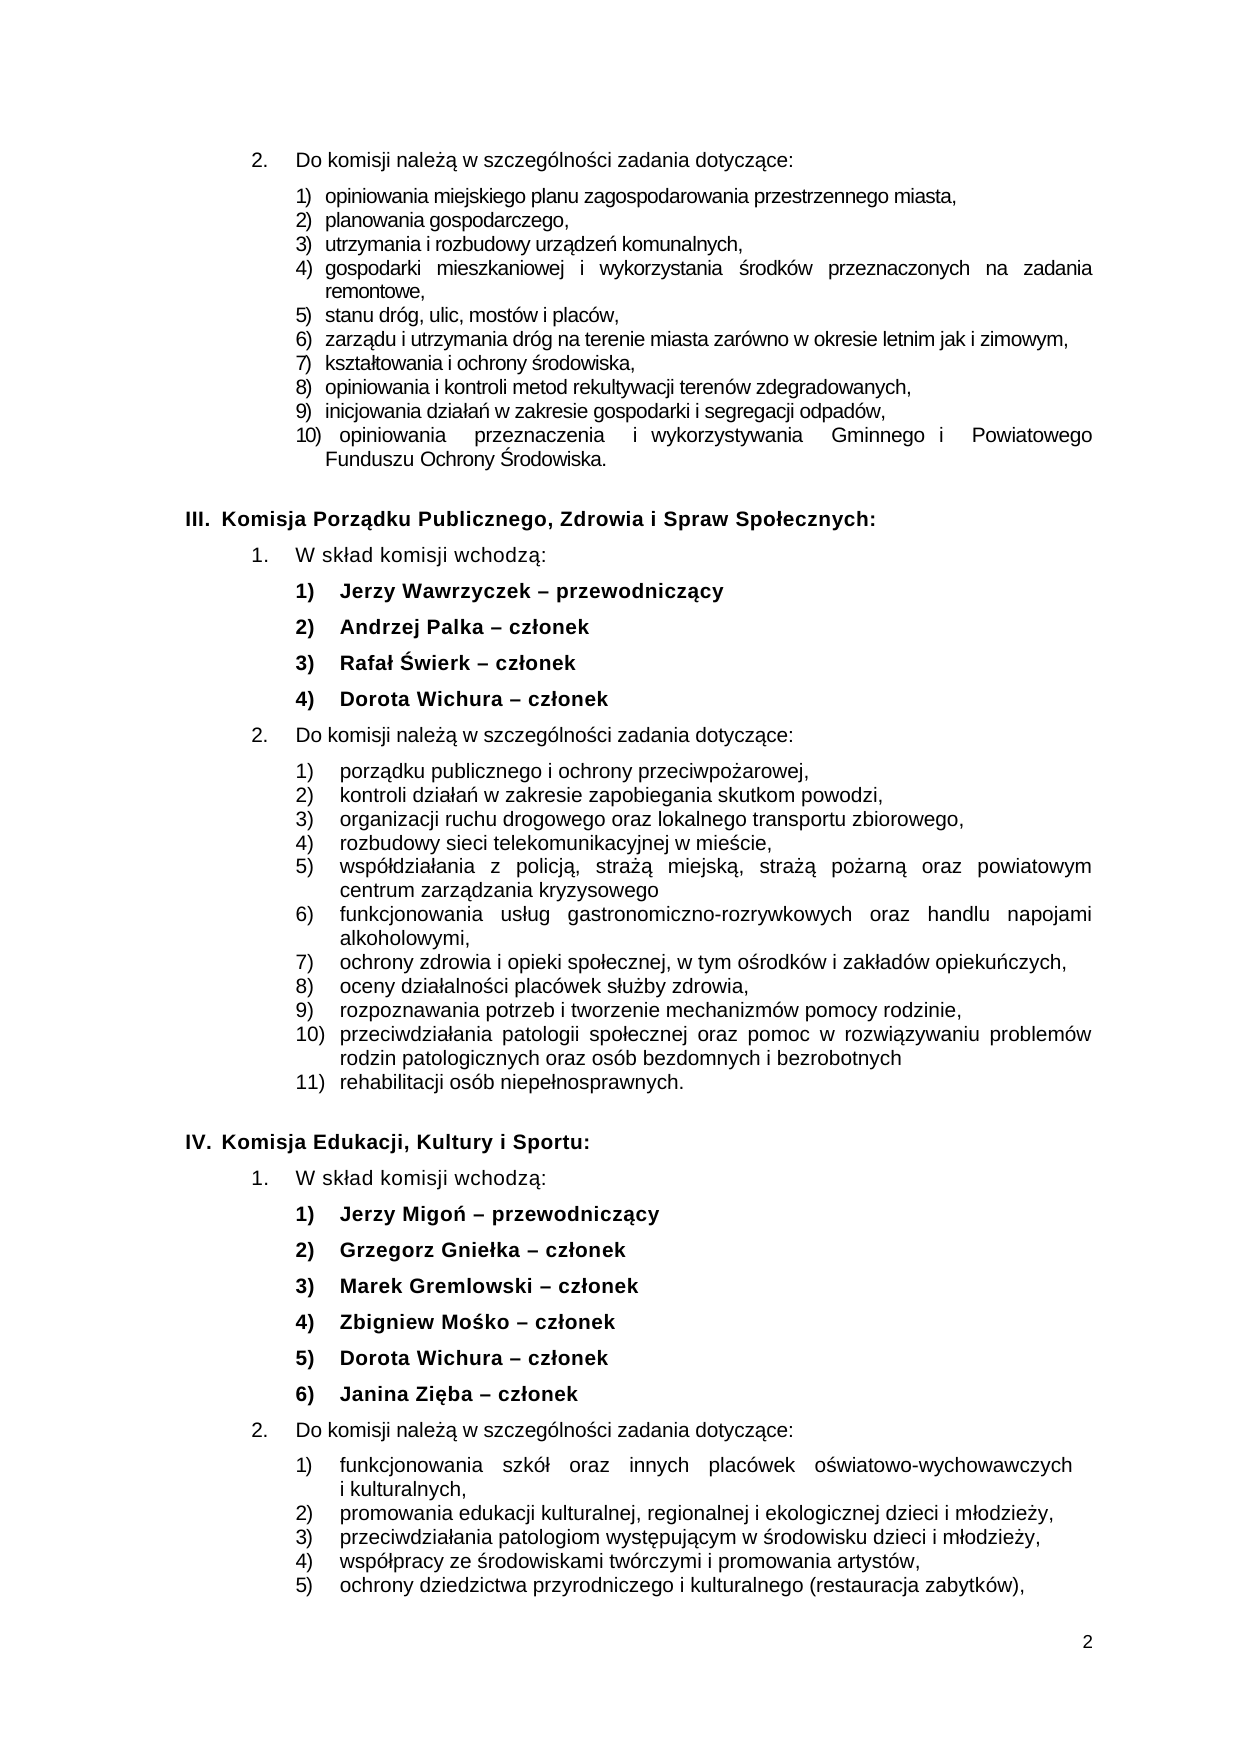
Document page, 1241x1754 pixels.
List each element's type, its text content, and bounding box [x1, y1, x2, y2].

list rehabilitacji osób niepełnosprawnych. [295, 1070, 1093, 1094]
list Dorota Wichura – członek [295, 687, 1083, 711]
list stanu dróg, ulic, mostów i placów, [295, 303, 1093, 327]
list planowania gospodarczego, [295, 207, 1093, 231]
list W skład komisji wchodzą: [223, 543, 1083, 567]
list Jerzy Wawrzyczek – przewodniczący [295, 579, 1083, 603]
list Andrzej Palka – członek [295, 615, 1083, 639]
list Grzegorz Gniełka – członek [295, 1238, 1083, 1262]
list Do komisji należą w szczególności zadania dotyczące: [223, 723, 1093, 747]
list opiniowania i kontroli metod rekultywacji terenów zdegradowanych, [295, 375, 1093, 399]
list inicjowania działań w zakresie gospodarki i segregacji odpadów, [295, 399, 1093, 423]
list przeciwdziałania patologii społecznej oraz pomoc w rozwiązywaniu problemów rodzin patologicznych oraz osób bezdomnych i bezrobotnych [295, 1022, 1093, 1070]
list gospodarki mieszkaniowej i wykorzystania środków przeznaczonych na zadania remontowe, [295, 255, 1093, 303]
list ochrony dziedzictwa przyrodniczego i kulturalnego (restauracja zabytków), [295, 1573, 1093, 1597]
list promowania edukacji kulturalnej, regionalnej i ekologicznej dzieci i młodzieży, [295, 1501, 1093, 1525]
list utrzymania i rozbudowy urządzeń komunalnych, [295, 231, 1093, 255]
list współpracy ze środowiskami twórczymi i promowania artystów, [295, 1549, 1093, 1573]
list kształtowania i ochrony środowiska, [295, 351, 1093, 375]
list rozpoznawania potrzeb i tworzenie mechanizmów pomocy rodzinie, [295, 998, 1093, 1022]
list Rafał Świerk – członek [295, 651, 1083, 675]
list współdziałania z policją, strażą miejską, strażą pożarną oraz powiatowym centrum zarządzania kryzysowego [295, 854, 1093, 902]
list zarządu i utrzymania dróg na terenie miasta zarówno w okresie letnim jak i zimowym, [295, 327, 1093, 351]
list rozbudowy sieci telekomunikacyjnej w mieście, [295, 830, 1093, 854]
list opiniowania przeznaczenia i wykorzystywania Gminnego i Powiatowego Funduszu Ochrony Środowiska. [295, 423, 1093, 471]
list organizacji ruchu drogowego oraz lokalnego transportu zbiorowego, [295, 806, 1093, 830]
list Marek Gremlowski – członek [295, 1274, 1083, 1298]
list kontroli działań w zakresie zapobiegania skutkom powodzi, [295, 782, 1093, 806]
list Zbigniew Mośko – członek [295, 1309, 1083, 1333]
list funkcjonowania szkół oraz innych placówek oświatowo-wychowawczych i kulturalnych, [295, 1453, 1093, 1501]
list opiniowania miejskiego planu zagospodarowania przestrzennego miasta, [295, 183, 1093, 207]
list ochrony zdrowia i opieki społecznej, w tym ośrodków i zakładów opiekuńczych, [295, 950, 1093, 974]
list Komisja Edukacji, Kultury i Sportu: [185, 1130, 1083, 1154]
list porządku publicznego i ochrony przeciwpożarowej, [295, 758, 1093, 782]
list Komisja Porządku Publicznego, Zdrowia i Spraw Społecznych: [185, 507, 1083, 531]
list Jerzy Migoń – przewodniczący [295, 1202, 1083, 1226]
list Do komisji należą w szczególności zadania dotyczące: [223, 148, 1093, 172]
list Dorota Wichura – członek [295, 1346, 1083, 1369]
list przeciwdziałania patologiom występującym w środowisku dzieci i młodzieży, [295, 1525, 1093, 1549]
list Janina Zięba – członek [295, 1381, 1083, 1405]
list oceny działalności placówek służby zdrowia, [295, 974, 1093, 998]
list W skład komisji wchodzą: [251, 1166, 1083, 1190]
list funkcjonowania usług gastronomiczno-rozrywkowych oraz handlu napojami alkoholowymi, [295, 902, 1093, 950]
list Do komisji należą w szczególności zadania dotyczące: [251, 1417, 1093, 1441]
